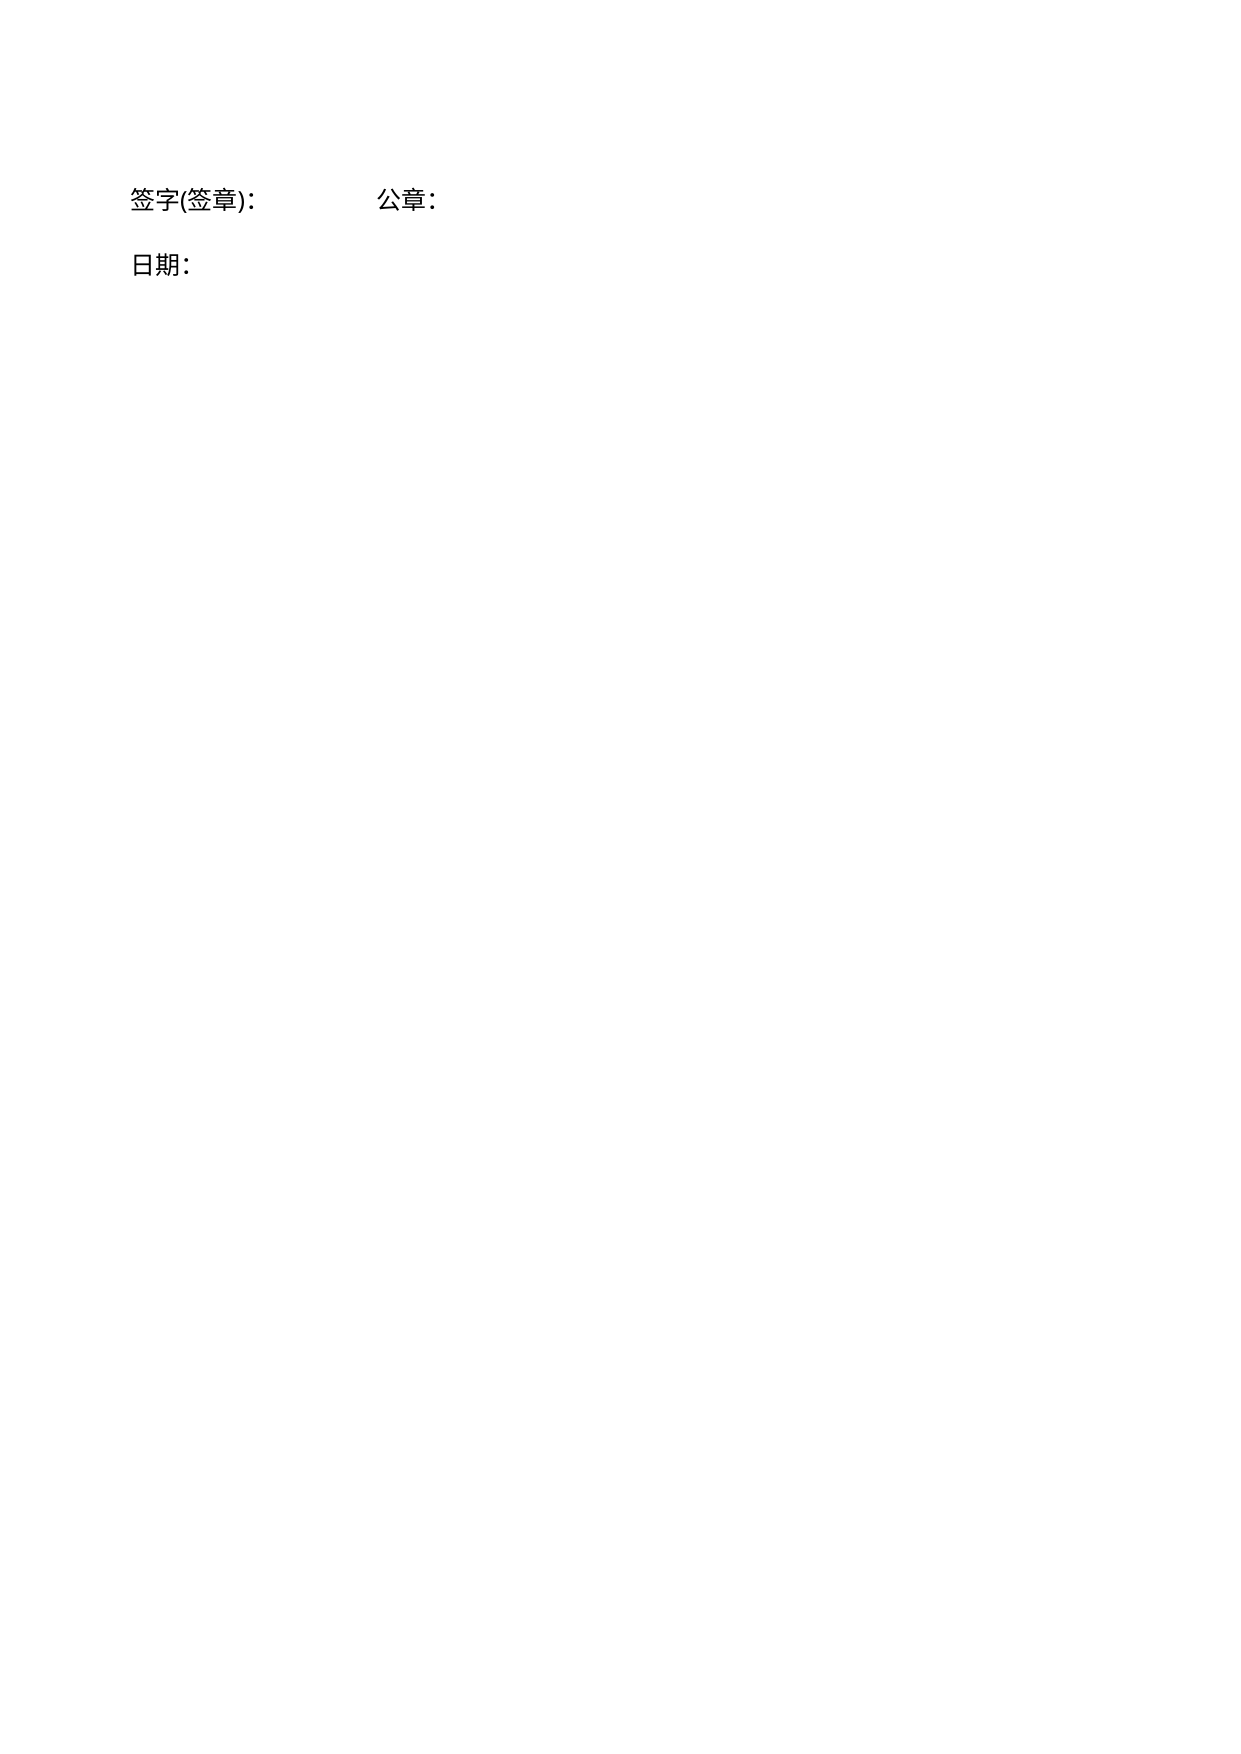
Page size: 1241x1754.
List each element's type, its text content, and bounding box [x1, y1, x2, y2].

text 签字(签章)： 公章： [130, 166, 1110, 231]
text 日期： [130, 231, 1110, 296]
